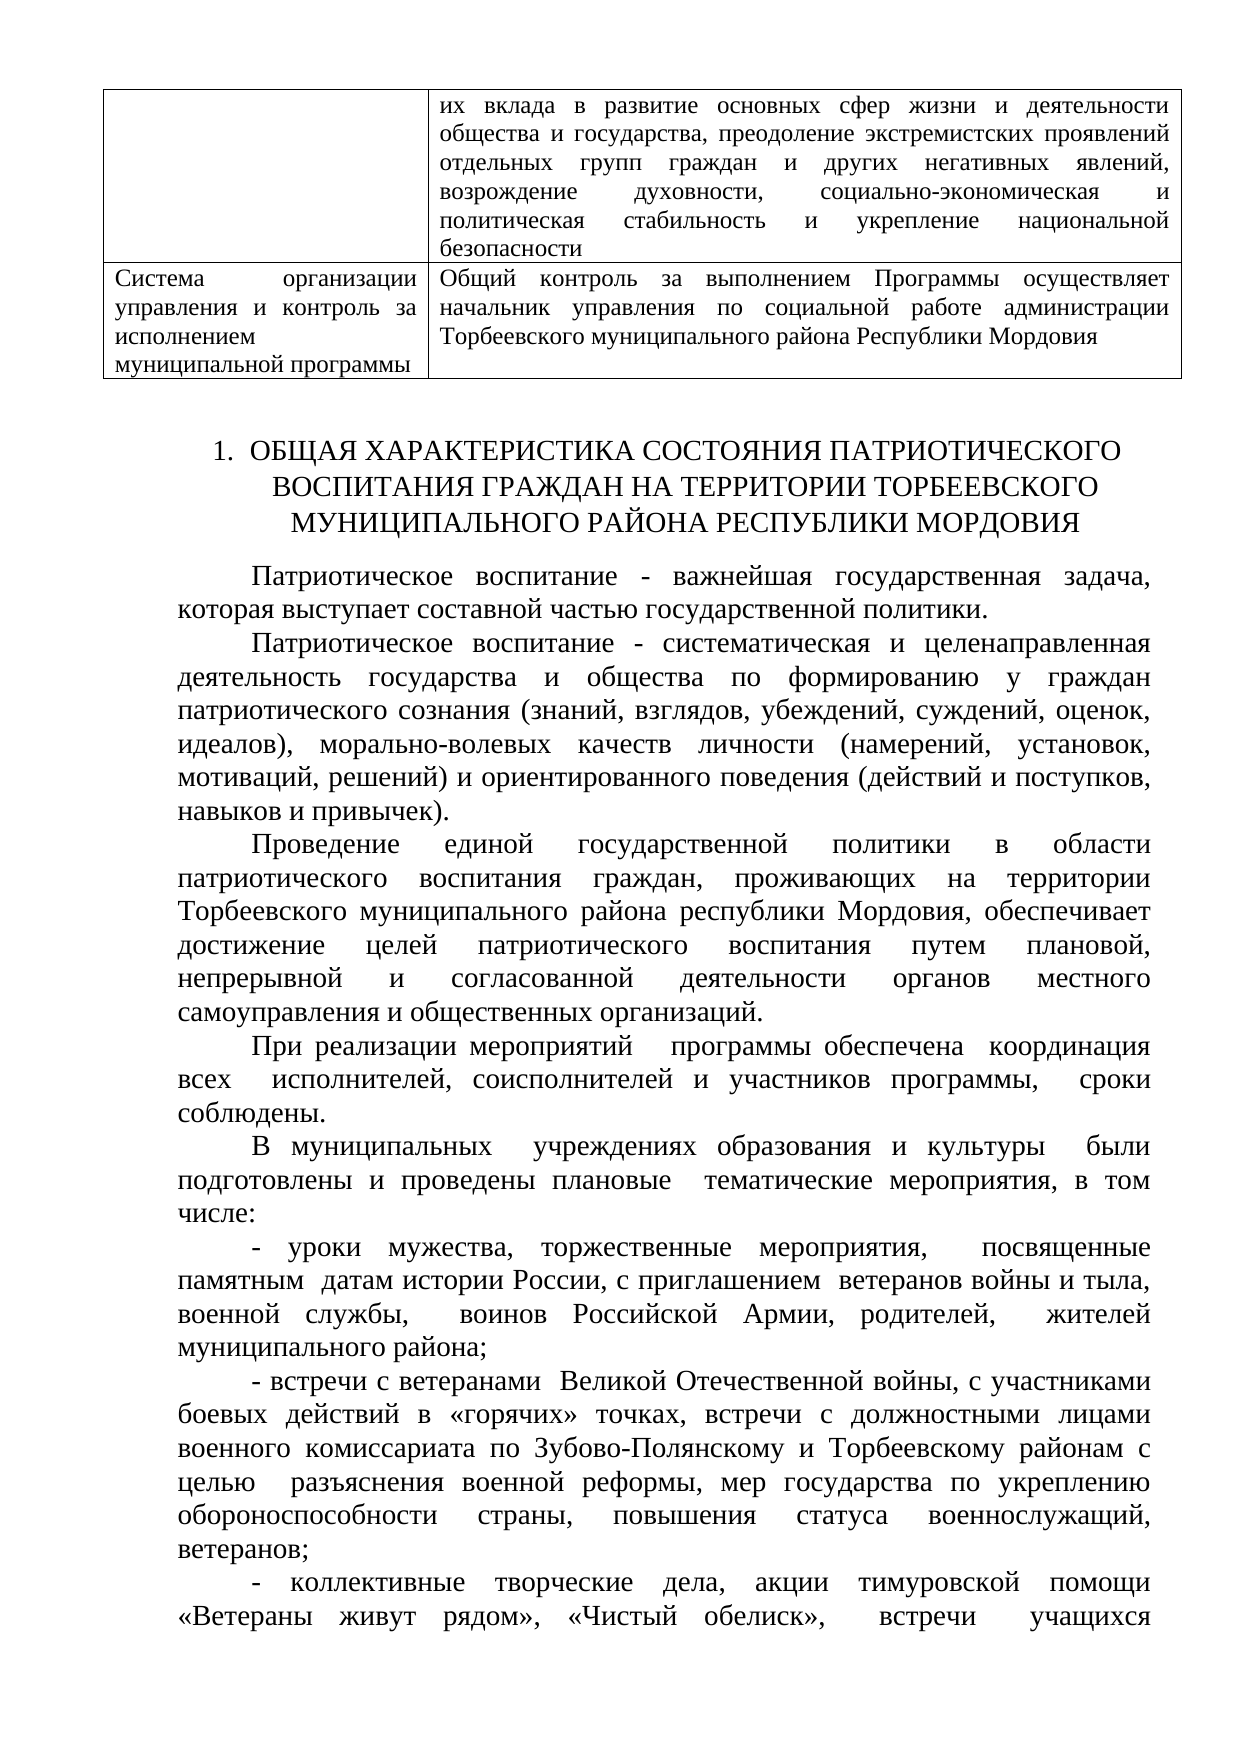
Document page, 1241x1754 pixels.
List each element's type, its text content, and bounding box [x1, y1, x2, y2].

text - встречи с ветеранами Великой Отечественной войны, с участниками боевых действий в «горячих» точках, встречи с должностными лицами военного комиссариата по Зубово-Полянскому и Торбеевскому районам с целью разъяснения военной реформы, мер государства по укреплению обороноспособности страны, повышения статуса военнослужащий, ветеранов; [177, 1363, 1152, 1564]
text Патриотическое воспитание - систематическая и целенаправленная деятельность государства и общества по формированию у граждан патриотического сознания (знаний, взглядов, убеждений, суждений, оценок, идеалов), морально-волевых качеств личности (намерений, установок, мотиваций, решений) и ориентированного поведения (действий и поступков, навыков и привычек). [177, 625, 1152, 826]
table_cell Система организации управления и контроль за исполнением муниципальной программы [104, 263, 428, 378]
text Патриотическое воспитание - важнейшая государственная задача, которая выступает составной частью государственной политики. [177, 558, 1152, 625]
table_cell Общий контроль за выполнением Программы осуществляет начальник управления по социальной работе администрации Торбеевского муниципального района Республики Мордовия [429, 263, 1181, 378]
text При реализации мероприятий программы обеспечена координация всех исполнителей, соисполнителей и участников программы, сроки соблюдены. [177, 1028, 1152, 1128]
list ОБЩАЯ ХАРАКТЕРИСТИКА СОСТОЯНИЯ ПАТРИОТИЧЕСКОГО ВОСПИТАНИЯ ГРАЖДАН НА ТЕРРИТОРИИ ТОРБЕЕВСКОГО МУНИЦИПАЛЬНОГО РАЙОНА РЕСПУБЛИКИ МОРДОВИЯ [182, 433, 1152, 539]
text Проведение единой государственной политики в области патриотического воспитания граждан, проживающих на территории Торбеевского муниципального района республики Мордовия, обеспечивает достижение целей патриотического воспитания путем плановой, непрерывной и согласованной деятельности органов местного самоуправления и общественных организаций. [177, 826, 1152, 1028]
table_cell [429, 90, 1181, 262]
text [177, 1564, 1152, 1631]
text - уроки мужества, торжественные мероприятия, посвященные памятным датам истории России, с приглашением ветеранов войны и тыла, военной службы, воинов Российской Армии, родителей, жителей муниципального района; [177, 1229, 1152, 1363]
text В муниципальных учреждениях образования и культуры были подготовлены и проведены плановые тематические мероприятия, в том числе: [177, 1128, 1152, 1229]
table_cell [104, 90, 428, 262]
